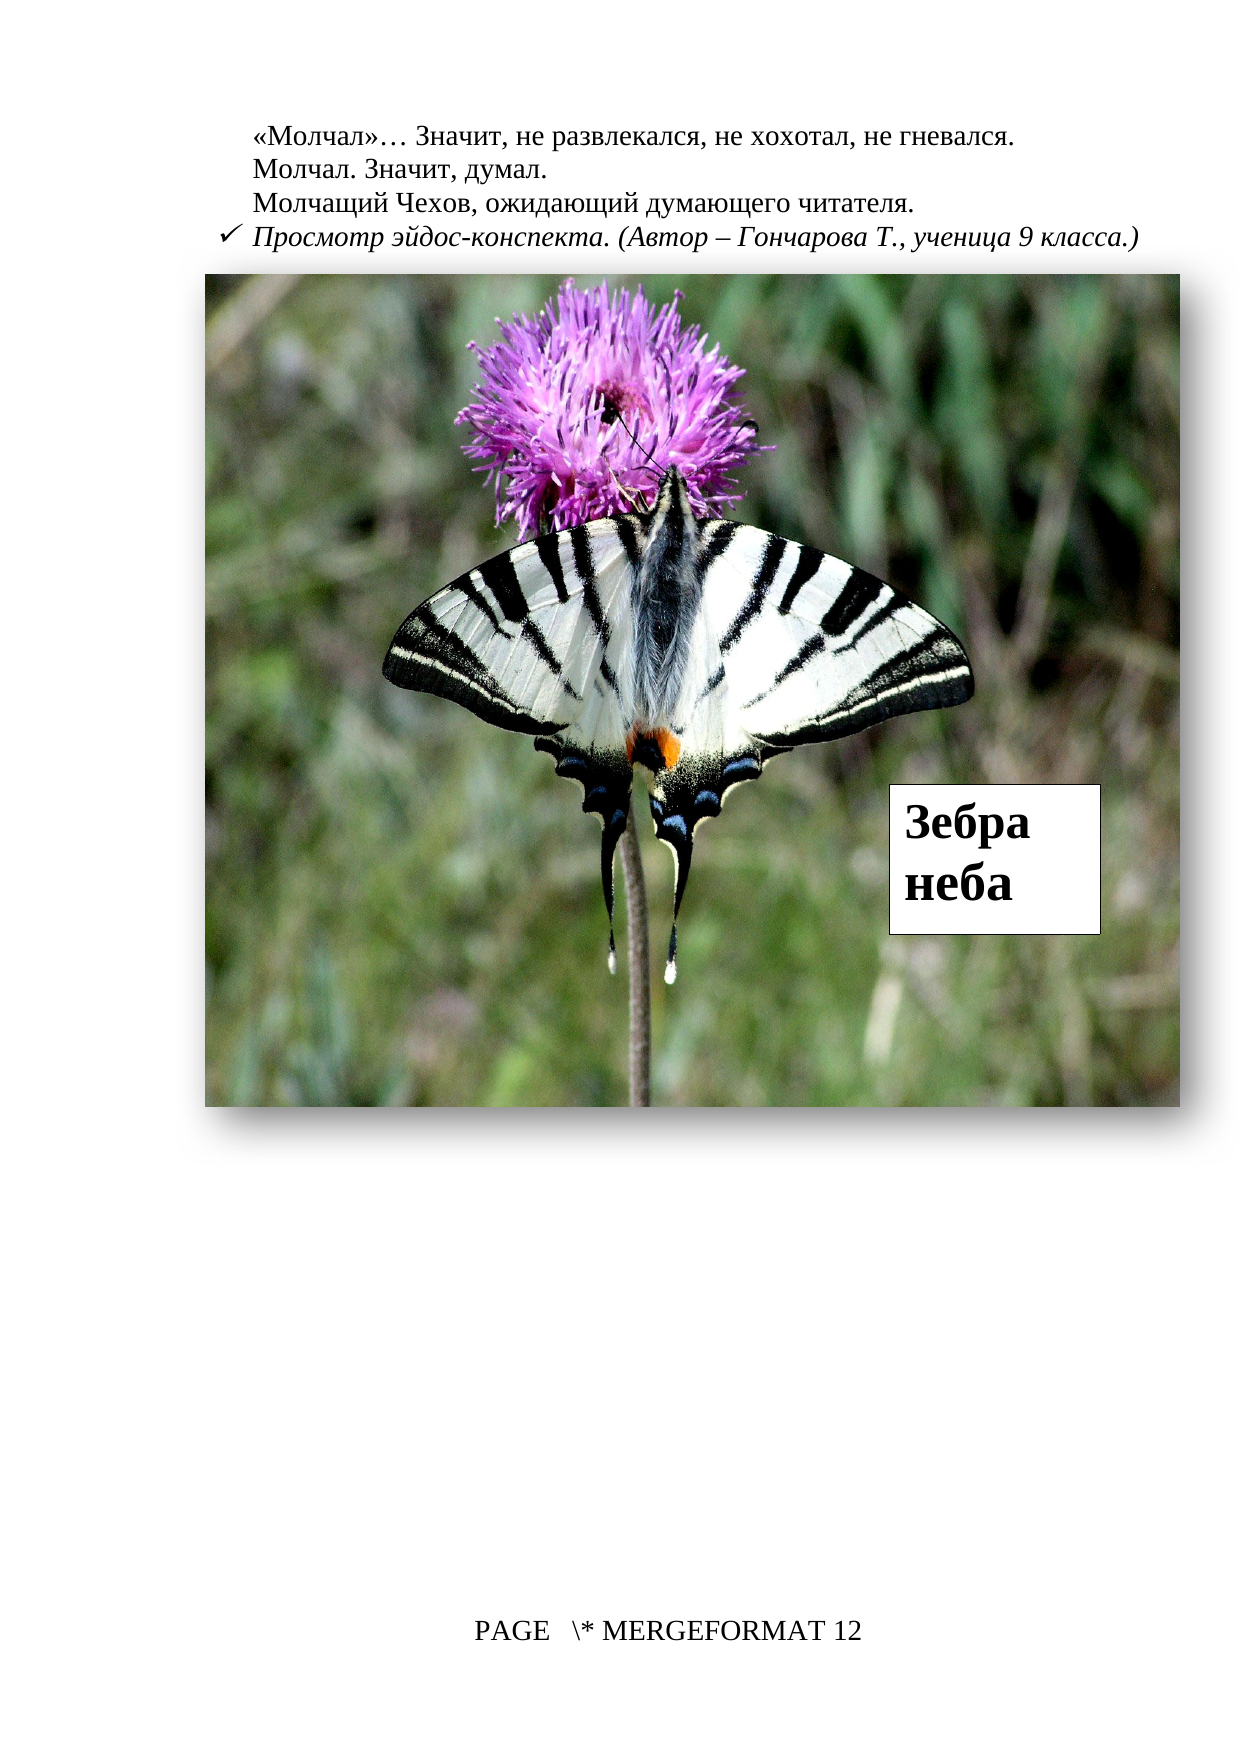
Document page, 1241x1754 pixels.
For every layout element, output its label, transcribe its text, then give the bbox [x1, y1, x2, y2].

list Просмотр эйдос-конспекта. (Автор – Гончарова Т., ученица 9 класса.) [215, 219, 1152, 252]
list «Молчал»… Значит, не развлекался, не хохотал, не гневался. [252, 118, 1152, 152]
list Молчал. Значит, думал. [252, 152, 1152, 185]
picture [205, 274, 1180, 1107]
list Молчащий Чехов, ожидающий думающего читателя. [252, 185, 1152, 219]
